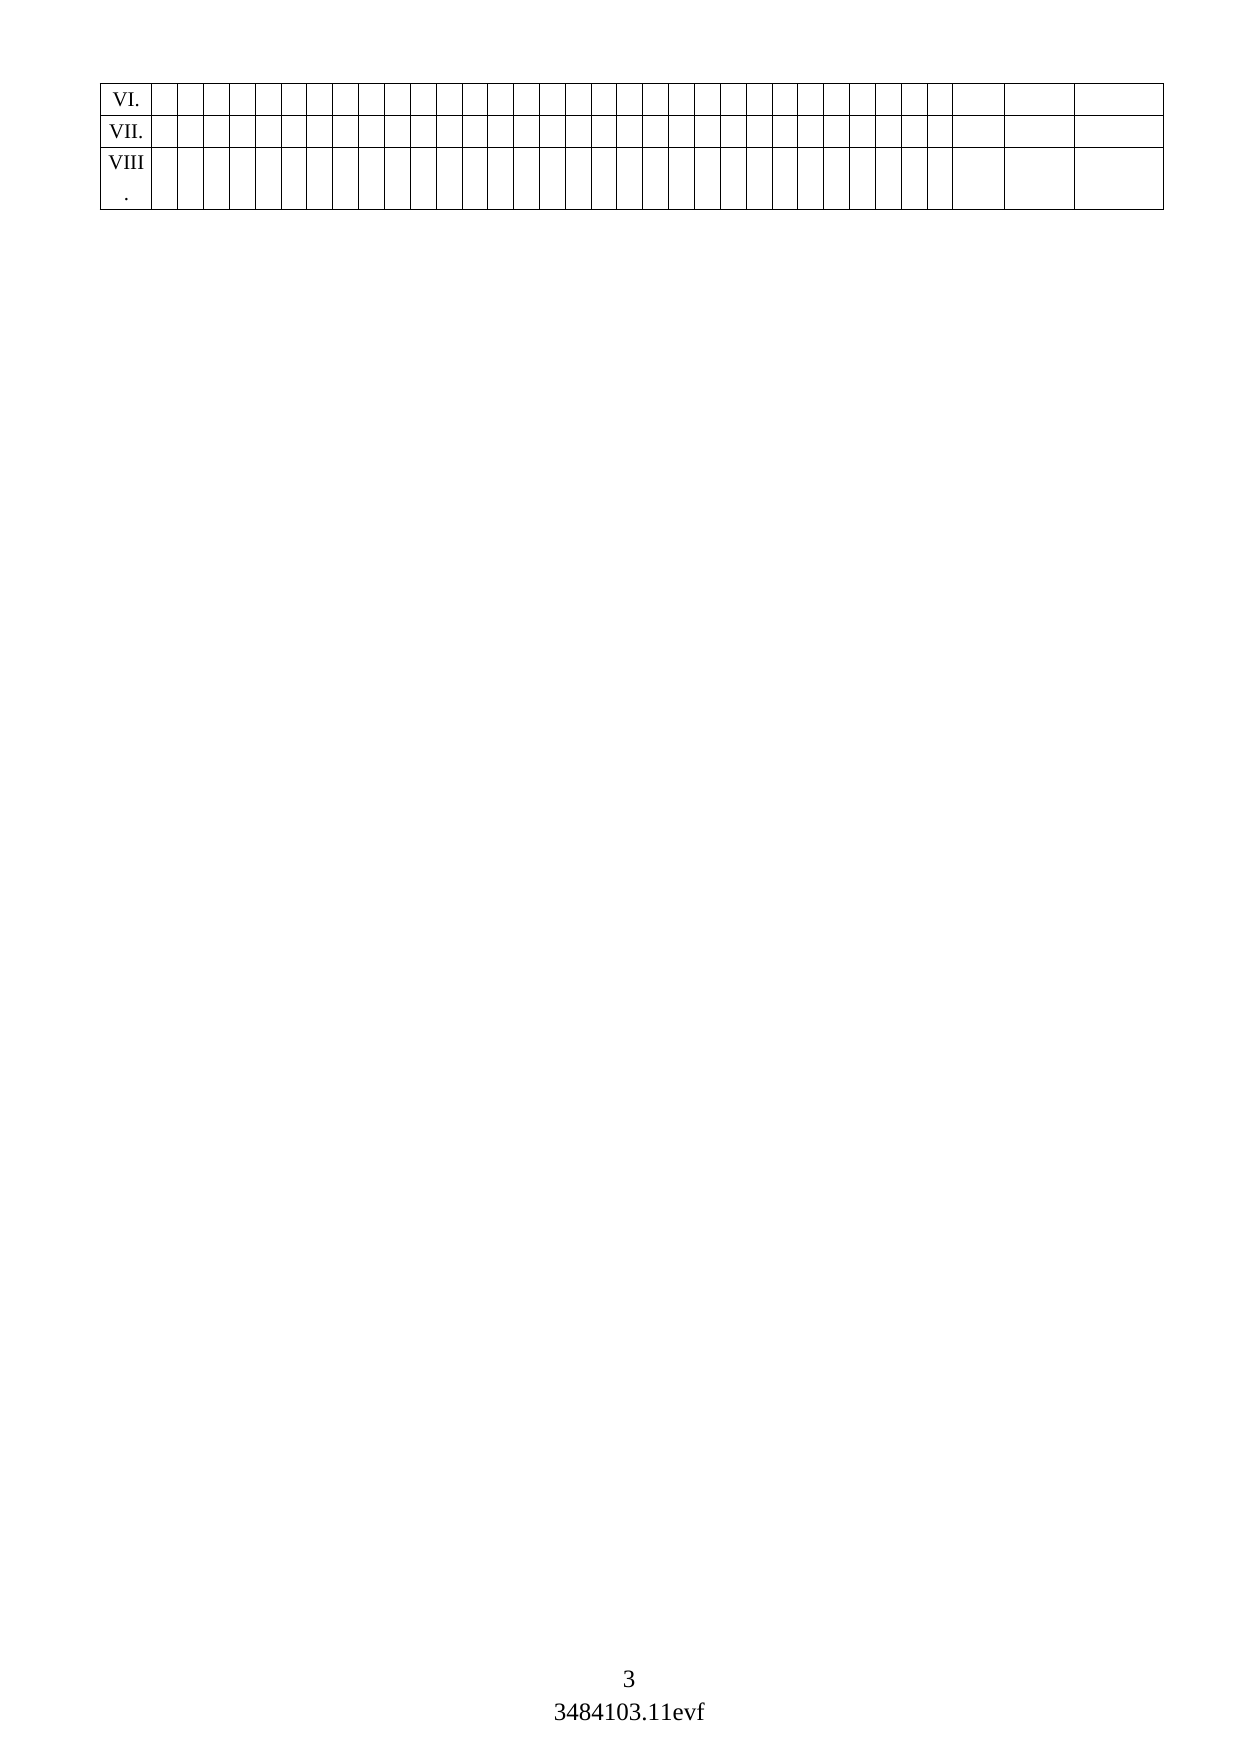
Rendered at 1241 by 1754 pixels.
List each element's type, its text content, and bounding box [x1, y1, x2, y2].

table_cell [359, 148, 384, 209]
table_cell [953, 116, 1004, 147]
table_cell [282, 148, 306, 209]
table_cell [1005, 84, 1074, 115]
table_cell [721, 148, 746, 209]
table_cell [592, 116, 616, 147]
table_cell [256, 84, 281, 115]
table_cell [1075, 148, 1163, 209]
table_cell [178, 116, 203, 147]
table_cell [695, 84, 720, 115]
table_cell [695, 148, 720, 209]
table_cell [152, 84, 177, 115]
table_cell [488, 84, 513, 115]
table_cell [876, 116, 901, 147]
table_cell [333, 84, 358, 115]
table_cell [488, 116, 513, 147]
table_cell [566, 148, 591, 209]
table_cell [385, 148, 410, 209]
table_cell VIII. [101, 148, 151, 209]
table_cell [359, 116, 384, 147]
table_cell [592, 84, 616, 115]
table_cell [876, 84, 901, 115]
table_cell [566, 116, 591, 147]
table_cell [824, 84, 849, 115]
table_cell [1075, 116, 1163, 147]
table_cell [1075, 84, 1163, 115]
table_cell [902, 84, 927, 115]
table_cell [747, 84, 772, 115]
table_cell [643, 148, 668, 209]
table_cell [463, 84, 487, 115]
table_cell [333, 148, 358, 209]
table_cell [798, 84, 823, 115]
table_cell [230, 116, 255, 147]
table_cell [230, 148, 255, 209]
table_cell [902, 148, 927, 209]
table_cell VII. [101, 116, 151, 147]
table_cell [617, 116, 642, 147]
table_cell [773, 84, 797, 115]
table_cell [643, 84, 668, 115]
table_cell [437, 116, 462, 147]
table_cell [333, 116, 358, 147]
table_cell [721, 84, 746, 115]
table_cell [540, 116, 565, 147]
table_cell [514, 116, 539, 147]
table_cell [721, 116, 746, 147]
table_cell [204, 148, 229, 209]
table_cell [669, 84, 694, 115]
table_cell [282, 116, 306, 147]
table_cell [798, 116, 823, 147]
table_cell [307, 116, 332, 147]
table_cell [798, 148, 823, 209]
table_cell [488, 148, 513, 209]
table_cell [773, 148, 797, 209]
table_cell [385, 116, 410, 147]
table_cell [592, 148, 616, 209]
table_cell [824, 116, 849, 147]
table_cell [773, 116, 797, 147]
table_cell [928, 148, 952, 209]
table_cell [747, 116, 772, 147]
table_cell [437, 84, 462, 115]
table_cell [1005, 116, 1074, 147]
table_cell [876, 148, 901, 209]
table_cell [953, 148, 1004, 209]
table_cell [307, 148, 332, 209]
table_cell [928, 116, 952, 147]
table_cell [204, 116, 229, 147]
table_cell [643, 116, 668, 147]
table_cell [824, 148, 849, 209]
table_cell [204, 84, 229, 115]
table_cell [617, 84, 642, 115]
table_cell [411, 84, 436, 115]
table_cell [152, 148, 177, 209]
table_cell [514, 84, 539, 115]
table_cell VI. [101, 84, 151, 115]
table_cell [540, 84, 565, 115]
table_cell [230, 84, 255, 115]
table_cell [747, 148, 772, 209]
table_cell [411, 116, 436, 147]
table_cell [669, 148, 694, 209]
table_cell [695, 116, 720, 147]
table_cell [178, 148, 203, 209]
table_cell [953, 84, 1004, 115]
table_cell [152, 116, 177, 147]
table_cell [437, 148, 462, 209]
table_cell [850, 84, 875, 115]
table_cell [617, 148, 642, 209]
table_cell [463, 116, 487, 147]
table_cell [850, 148, 875, 209]
table_cell [669, 116, 694, 147]
table_cell [385, 84, 410, 115]
table_cell [463, 148, 487, 209]
table_cell [1005, 148, 1074, 209]
table_cell [256, 148, 281, 209]
table_cell [282, 84, 306, 115]
table_cell [307, 84, 332, 115]
table_cell [566, 84, 591, 115]
table_cell [256, 116, 281, 147]
table_cell [540, 148, 565, 209]
table_cell [178, 84, 203, 115]
table_cell [514, 148, 539, 209]
table_cell [850, 116, 875, 147]
table_cell [902, 116, 927, 147]
table_cell [359, 84, 384, 115]
table_cell [411, 148, 436, 209]
table_cell [928, 84, 952, 115]
